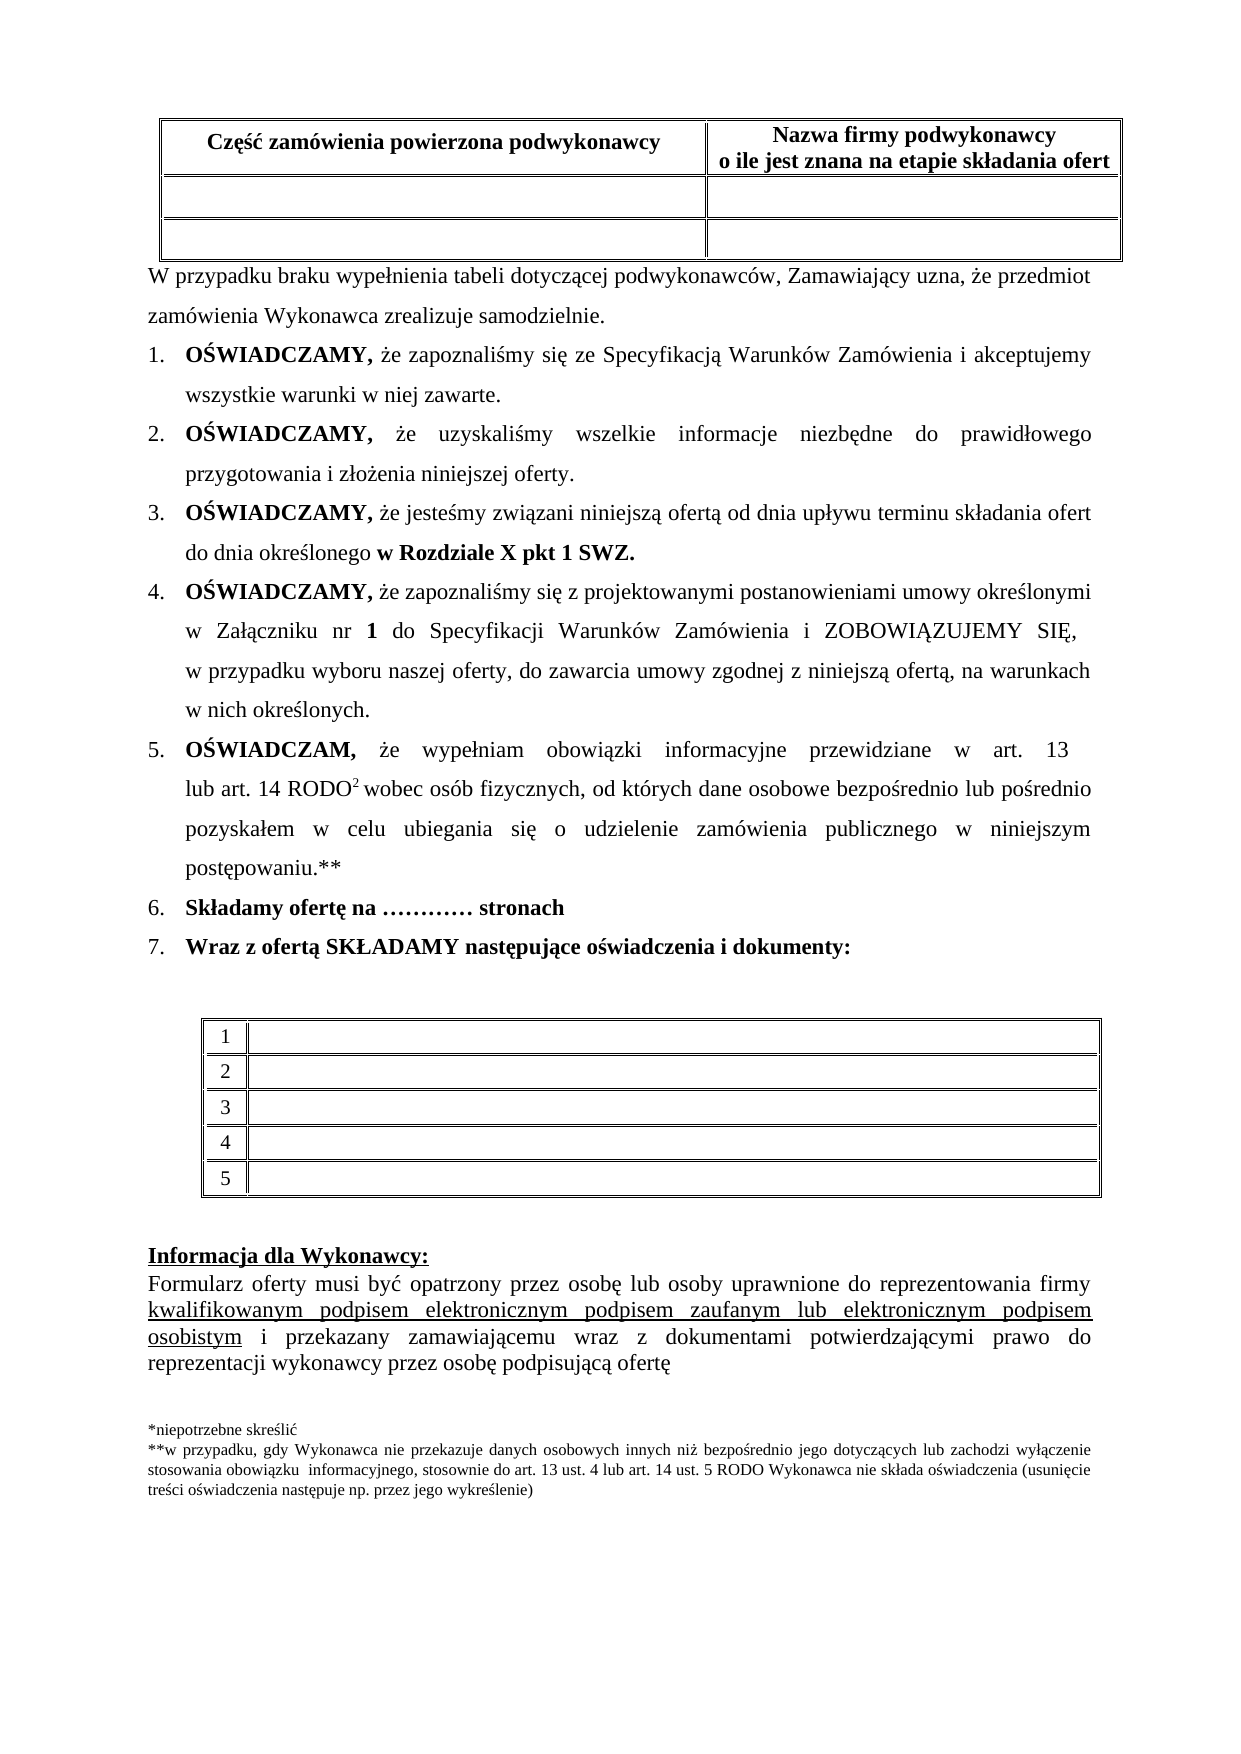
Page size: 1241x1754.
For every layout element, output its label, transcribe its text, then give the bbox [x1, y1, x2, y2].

table_cell [707, 217, 1120, 259]
table_cell 5 [203, 1159, 248, 1194]
table_cell [248, 1159, 1100, 1194]
table_cell [162, 217, 707, 259]
table_cell 3 [203, 1088, 248, 1124]
text Formularz oferty musi być opatrzony przez osobę lub osoby uprawnione do reprezentowania firmy kwalifikowanym podpisem elektronicznym podpisem zaufanym lub elektronicznym podpisem osobistym i przekazany zamawiającemu wraz z dokumentami potwierdzającymi prawo do reprezentacji wykonawcy przez osobę podpisującą ofertę [148, 1321, 1092, 1376]
text Formularz oferty musi być opatrzony przez osobę lub osoby uprawnione do reprezentowania firmy kwalifikowanym podpisem elektronicznym podpisem zaufanym lub elektronicznym podpisem osobistym i przekazany zamawiającemu wraz z dokumentami potwierdzającymi prawo do reprezentacji wykonawcy przez osobę podpisującą ofertę [148, 1270, 1092, 1319]
table_cell [707, 174, 1122, 217]
list Wraz z ofertą SKŁADAMY następujące oświadczenia i dokumenty: [148, 933, 1092, 960]
list OŚWIADCZAMY, że jesteśmy związani niniejszą ofertą od dnia upływu terminu składania ofert do dnia określonego w Rozdziale X pkt 1 SWZ. [148, 499, 1092, 565]
text Informacja dla Wykonawcy: [148, 1242, 1092, 1269]
table_cell [248, 1088, 1100, 1124]
table_header Część zamówienia powierzona podwykonawcy [161, 119, 707, 174]
text W przypadku braku wypełnienia tabeli dotyczącej podwykonawców, Zamawiający uzna, że przedmiot zamówienia Wykonawca zrealizuje samodzielnie. [148, 262, 1092, 328]
table_header Nazwa firmy podwykonawcy o ile jest znana na etapie składania ofert [707, 121, 1120, 174]
table_cell [248, 1053, 1100, 1088]
text **w przypadku, gdy Wykonawca nie przekazuje danych osobowych innych niż bezpośrednio jego dotyczących lub zachodzi wyłączenie stosowania obowiązku informacyjnego, stosownie do art. 13 ust. 4 lub art. 14 ust. 5 RODO Wykonawca nie składa oświadczenia (usunięcie treści oświadczenia następuje np. przez jego wykreślenie) [148, 1439, 1092, 1499]
table_cell [249, 1124, 1099, 1159]
list OŚWIADCZAMY, że zapoznaliśmy się ze Specyfikacją Warunków Zamówienia i akceptujemy wszystkie warunki w niej zawarte. [148, 341, 1092, 407]
list OŚWIADCZAM, że wypełniam obowiązki informacyjne przewidziane w art. 13 lub art. 14 RODO2 wobec osób fizycznych, od których dane osobowe bezpośrednio lub pośrednio pozyskałem w celu ubiegania się o udzielenie zamówienia publicznego w niniejszym postępowaniu.** [148, 736, 1092, 881]
list OŚWIADCZAMY, że zapoznaliśmy się z projektowanymi postanowieniami umowy określonymi w Załączniku nr 1 do Specyfikacji Warunków Zamówienia i ZOBOWIĄZUJEMY SIĘ, w przypadku wyboru naszej oferty, do zawarcia umowy zgodnej z niniejszą ofertą, na warunkach w nich określonych. [148, 578, 1092, 723]
table_header 1 [204, 1019, 248, 1053]
list Składamy ofertę na ………… stronach [148, 894, 1092, 920]
table_header [248, 1021, 1099, 1053]
table_cell 4 [204, 1124, 246, 1159]
table_cell 2 [203, 1053, 248, 1088]
table_cell [161, 174, 707, 217]
list OŚWIADCZAMY, że uzyskaliśmy wszelkie informacje niezbędne do prawidłowego przygotowania i złożenia niniejszej oferty. [148, 420, 1092, 486]
text *niepotrzebne skreślić [148, 1420, 1092, 1439]
